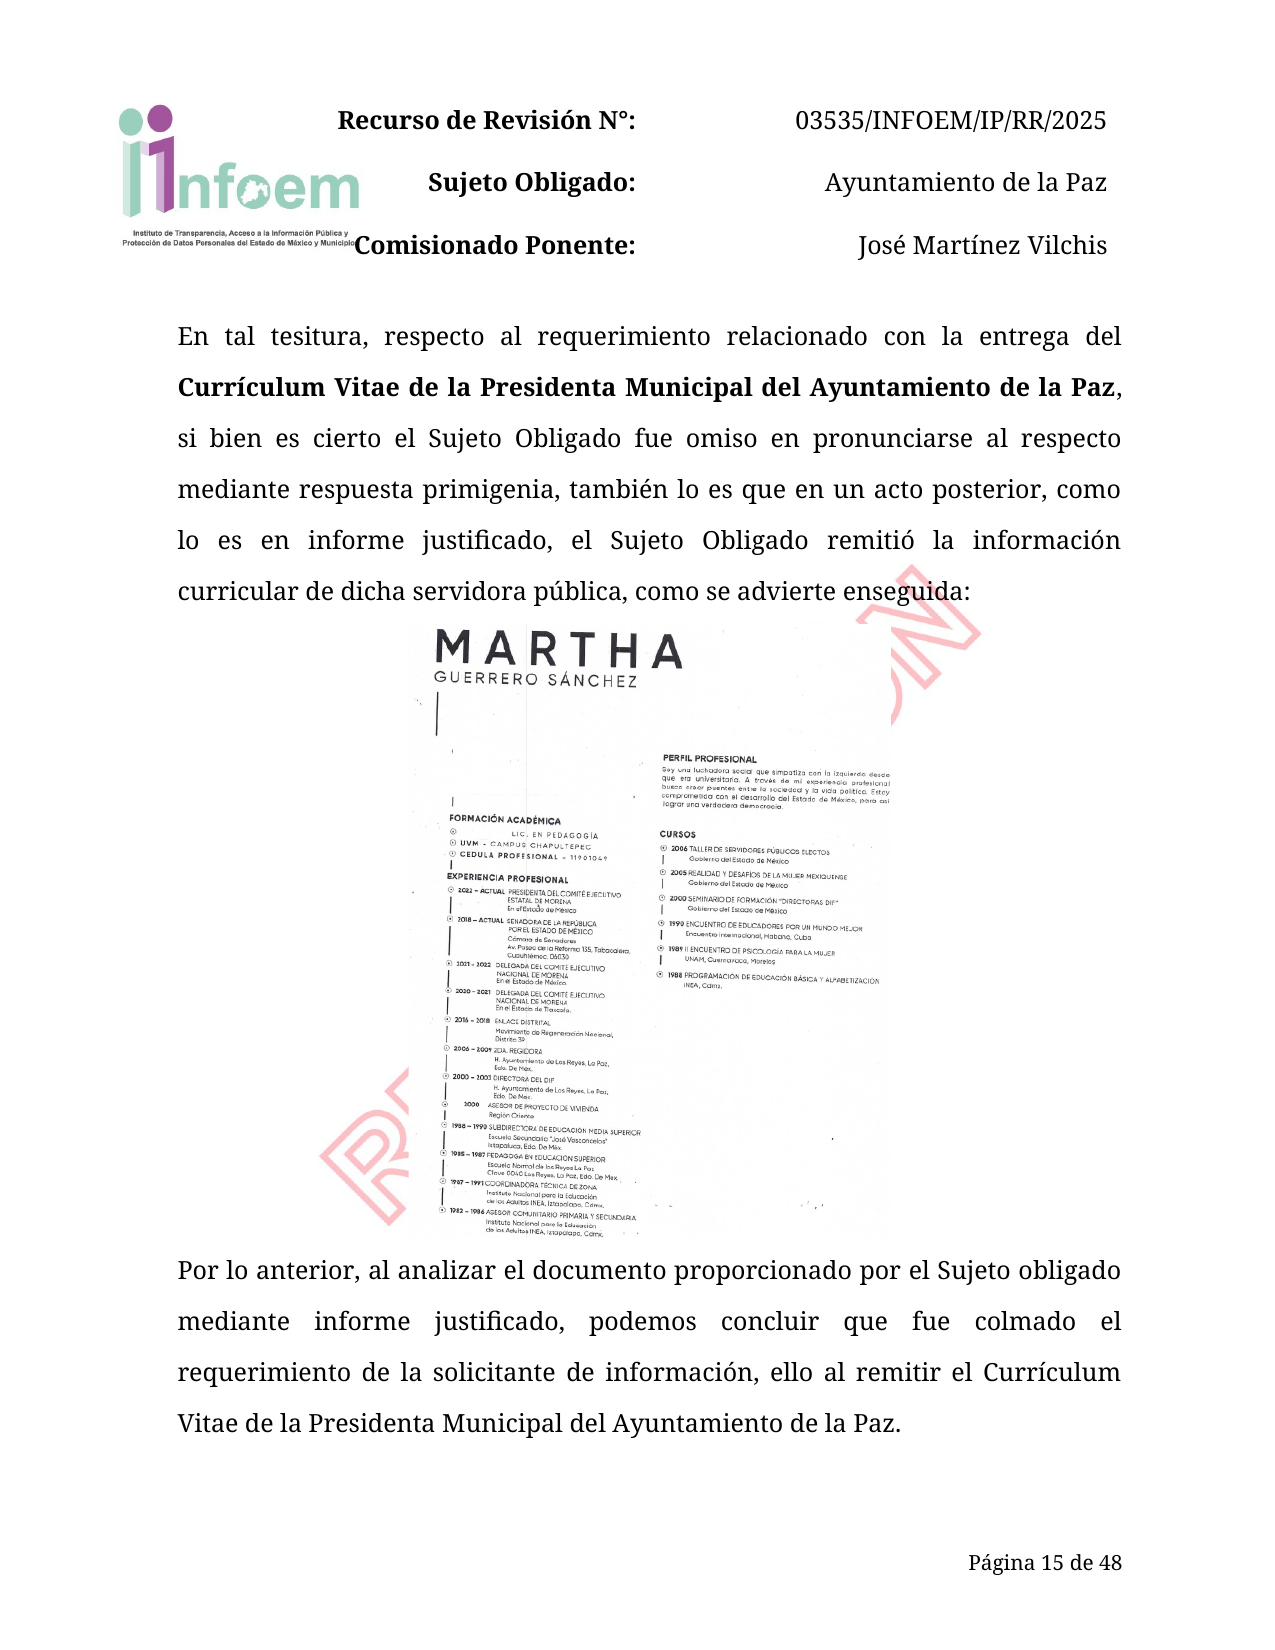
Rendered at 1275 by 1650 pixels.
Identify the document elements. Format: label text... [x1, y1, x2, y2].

text Por lo anterior, al analizar el documento proporcionado por el Sujeto obligado mediante informe justificado, podemos concluir que fue colmado el requerimiento de la solicitante de información, ello al remitir el Currículum Vitae de la Presidenta Municipal del Ayuntamiento de la Paz. [177, 1252, 1122, 1439]
text En tal tesitura, respecto al requerimiento relacionado con la entrega del Currículum Vitae de la Presidenta Municipal del Ayuntamiento de la Paz, si bien es cierto el Sujeto Obligado fue omiso en pronunciarse al respecto mediante respuesta primigenia, también lo es que en un acto posterior, como lo es en informe justificado, el Sujeto Obligado remitió la información curricular de dicha servidora pública, como se advierte enseguida: [177, 318, 1122, 608]
picture [0, 44, 1269, 1650]
